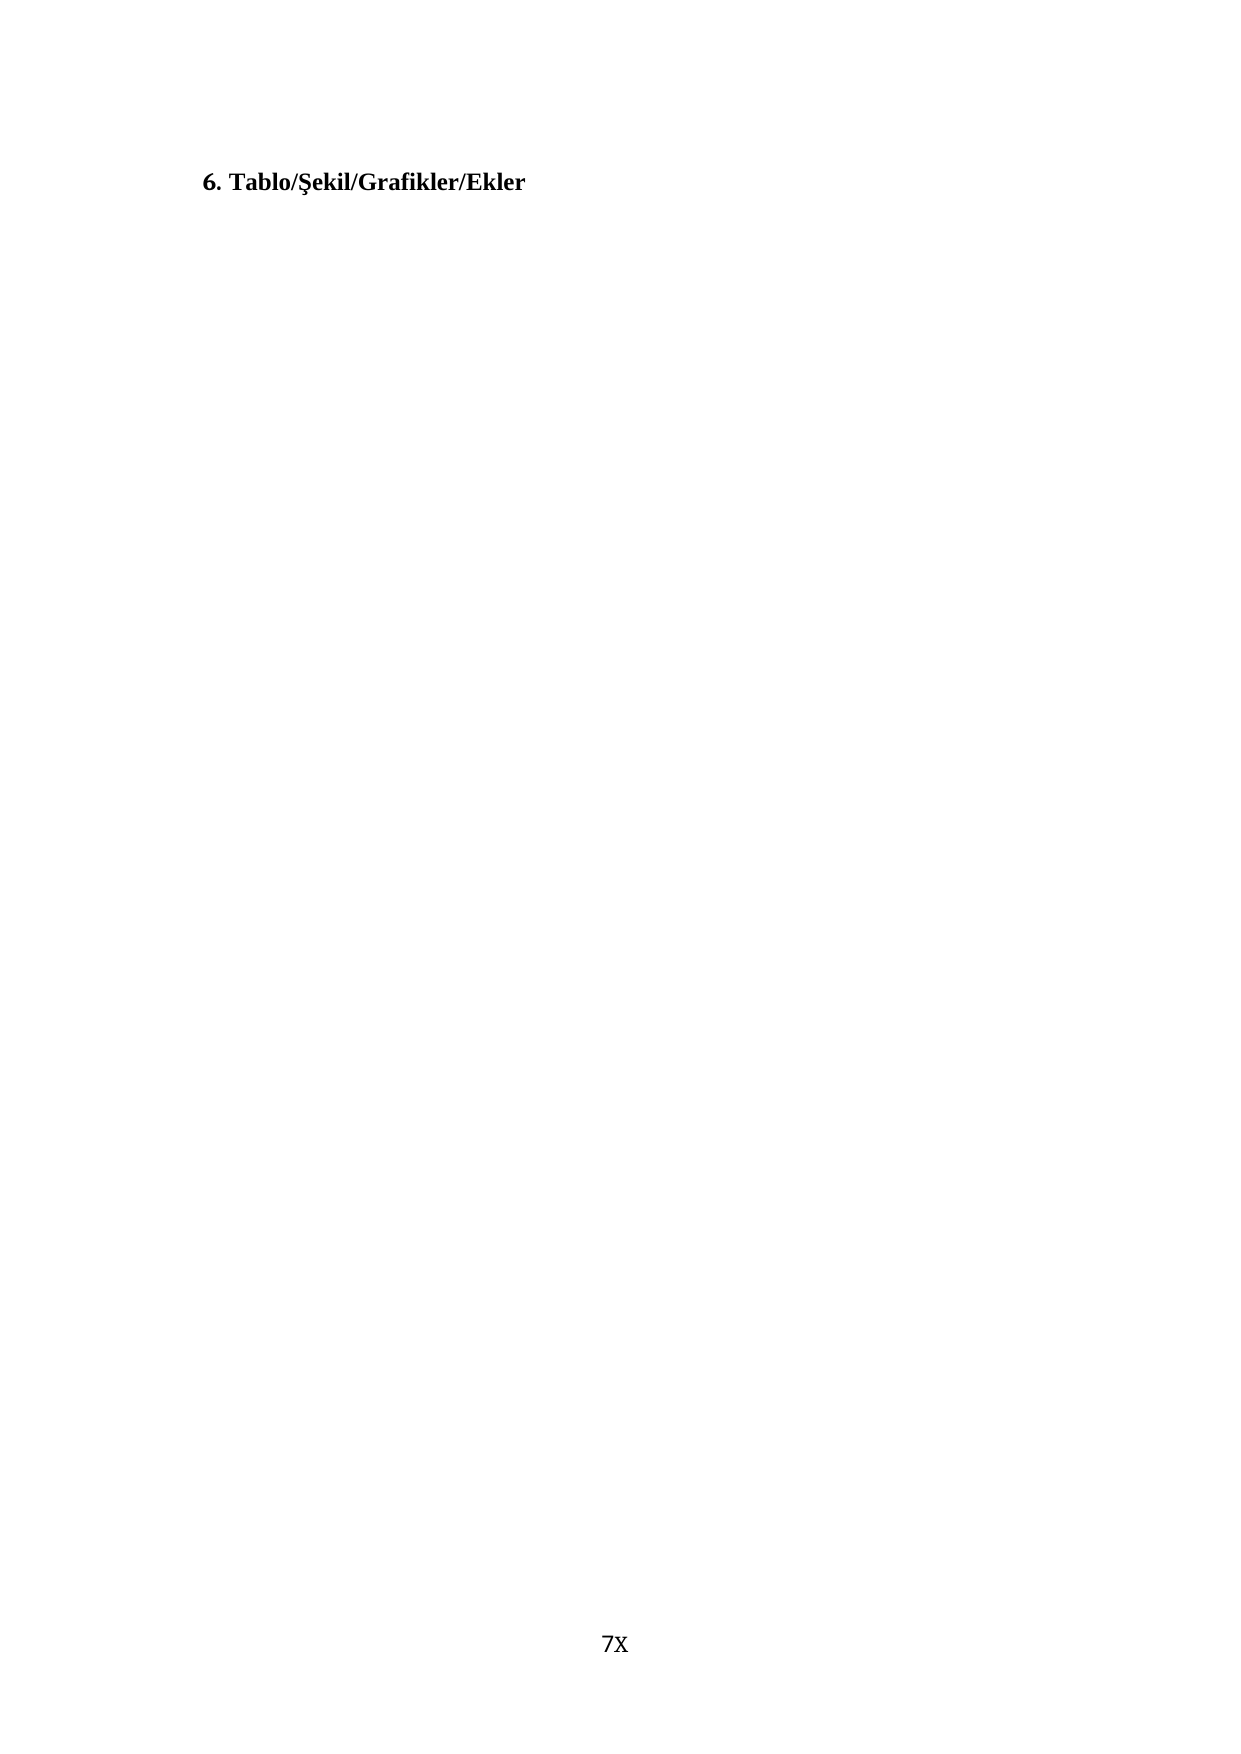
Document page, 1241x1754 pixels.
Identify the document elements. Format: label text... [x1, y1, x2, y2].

list Tablo/Şekil/Grafikler/Ekler [203, 167, 1198, 196]
